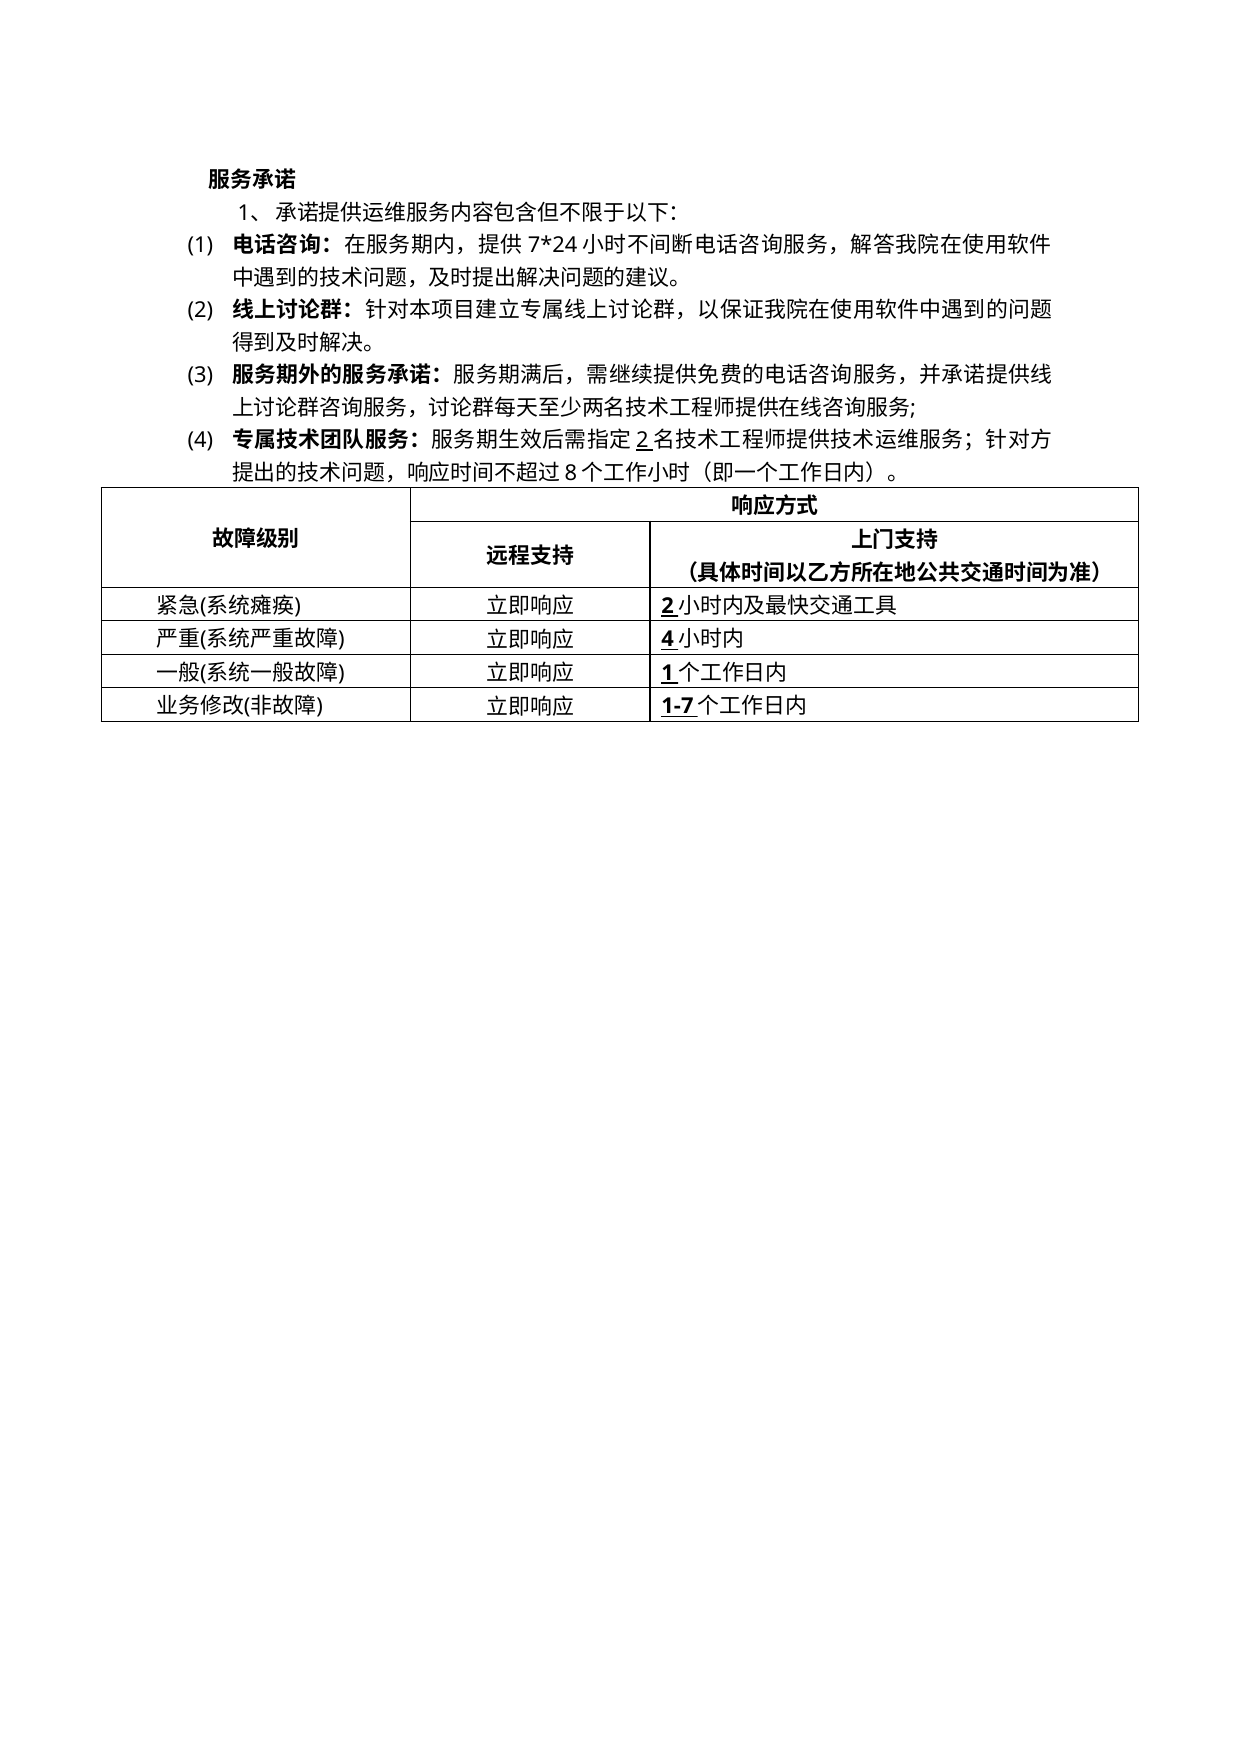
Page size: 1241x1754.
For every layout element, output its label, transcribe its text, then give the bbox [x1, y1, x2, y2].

table_cell 业务修改(非故障) [102, 688, 410, 721]
table_header 故障级别 [102, 488, 410, 587]
table_cell 严重(系统严重故障) [102, 621, 410, 654]
subtitle 服务承诺 [187, 162, 1053, 194]
table_cell 立即响应 [411, 588, 649, 620]
table_cell 远程支持 [411, 522, 649, 587]
table_cell 1个工作日内 [651, 655, 1138, 687]
list 电话咨询：在服务期内，提供7*24小时不间断电话咨询服务，解答我院在使用软件中遇到的技术问题，及时提出解决问题的建议。 [187, 227, 1053, 292]
list 专属技术团队服务：服务期生效后需指定2名技术工程师提供技术运维服务；针对方提出的技术问题，响应时间不超过8个工作小时（即一个工作日内）。 [187, 422, 1053, 487]
table_cell 2小时内及最快交通工具 [651, 588, 1138, 620]
list 线上讨论群：针对本项目建立专属线上讨论群，以保证我院在使用软件中遇到的问题得到及时解决。 [187, 292, 1053, 357]
table_header 响应方式 [411, 488, 1138, 521]
table_cell 紧急(系统瘫痪) [102, 588, 410, 620]
table_cell 一般(系统一般故障) [102, 655, 410, 687]
table_cell 1-7个工作日内 [651, 688, 1138, 721]
list 承诺提供运维服务内容包含但不限于以下： [237, 194, 1053, 227]
table_cell 立即响应 [411, 688, 649, 721]
table_cell 立即响应 [411, 655, 649, 687]
table_cell 4小时内 [651, 621, 1138, 654]
table_cell 立即响应 [411, 621, 649, 654]
list 服务期外的服务承诺：服务期满后，需继续提供免费的电话咨询服务，并承诺提供线上讨论群咨询服务，讨论群每天至少两名技术工程师提供在线咨询服务; [187, 357, 1053, 422]
table_cell 上门支持 （具体时间以乙方所在地公共交通时间为准） [651, 522, 1138, 587]
